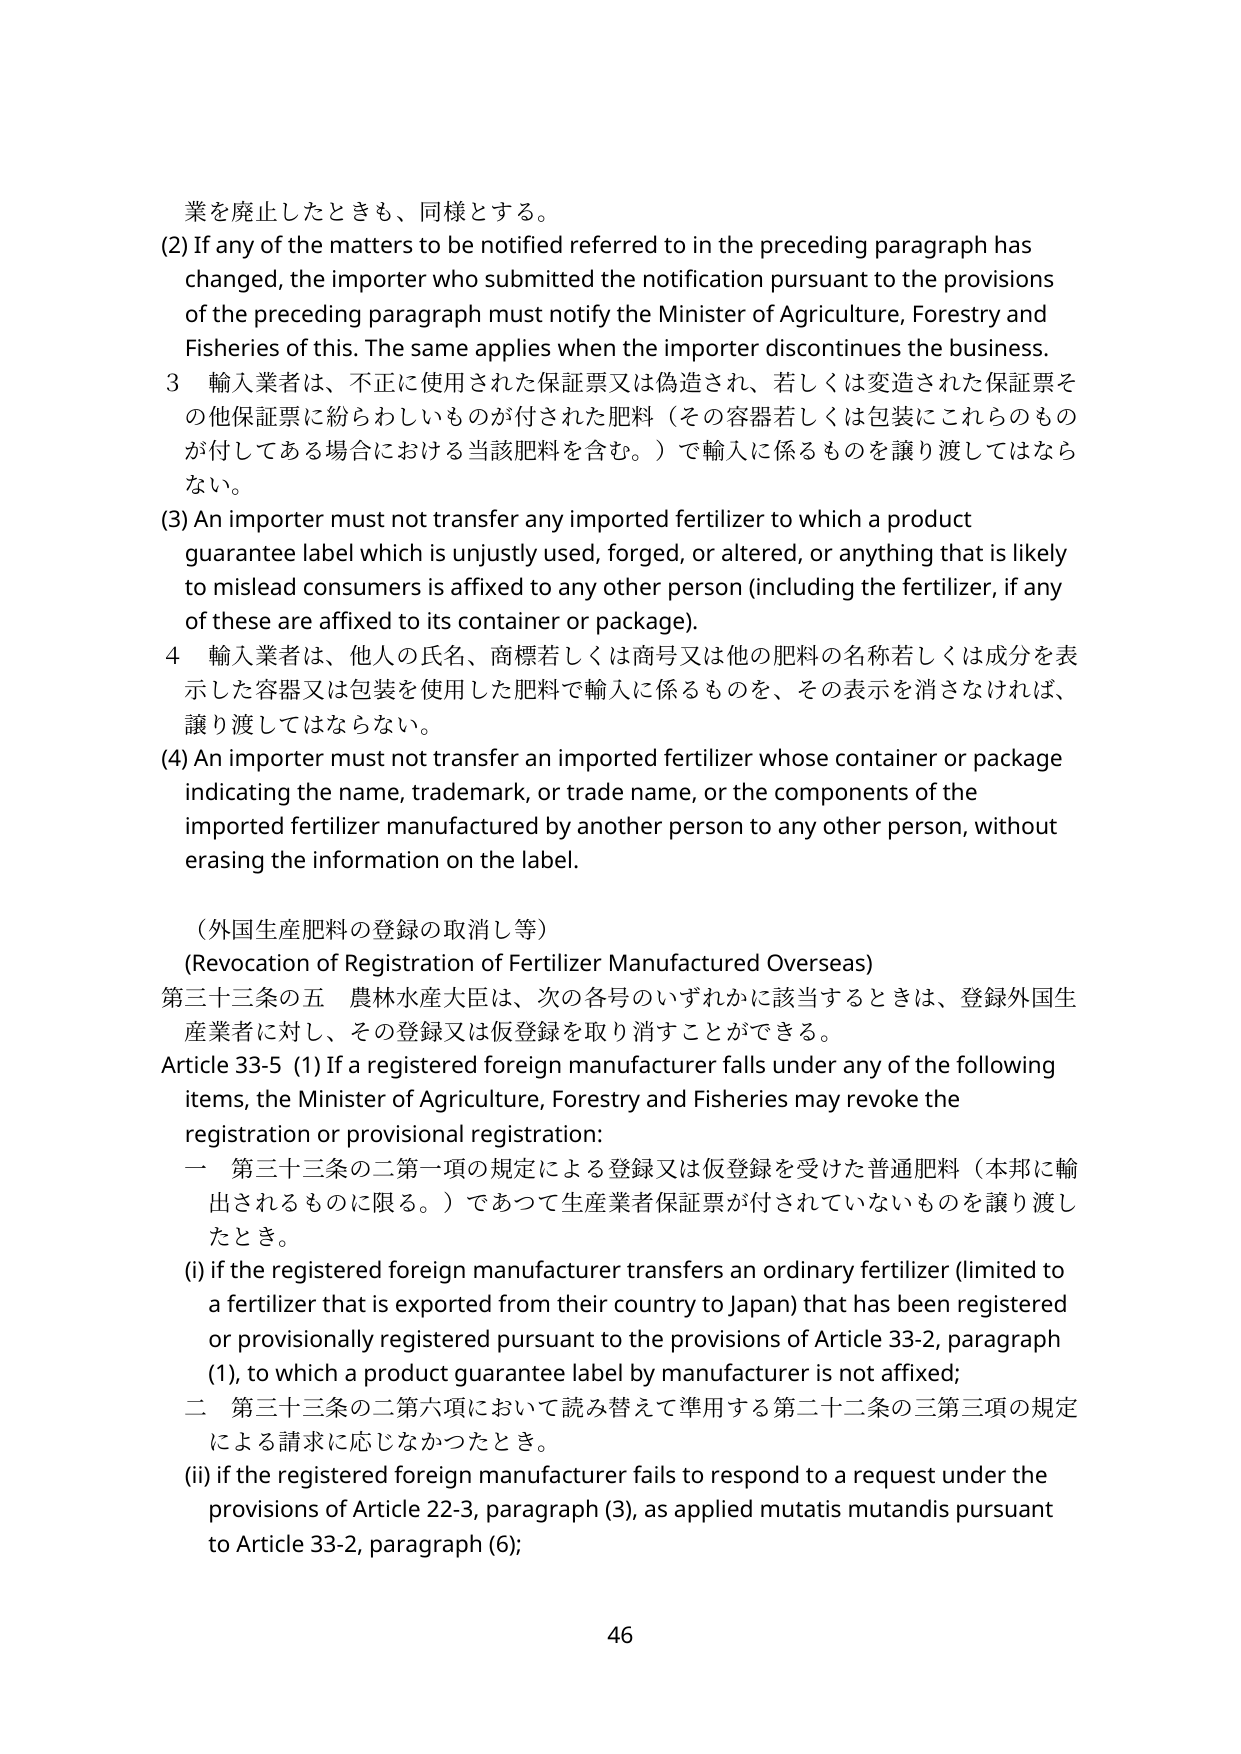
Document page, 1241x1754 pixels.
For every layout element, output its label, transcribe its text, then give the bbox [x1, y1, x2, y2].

text (4) An importer must not transfer an imported fertilizer whose container or package indicating the name, trademark, or trade name, or the components of the imported fertilizer manufactured by another person to any other person, without erasing the information on the label. [161, 740, 1079, 877]
text 一 第三十三条の二第一項の規定による登録又は仮登録を受けた普通肥料（本邦に輸出されるものに限る。）であつて生産業者保証票が付されていないものを譲り渡したとき。 [184, 1150, 1079, 1253]
text (3) An importer must not transfer any imported fertilizer to which a product guarantee label which is unjustly used, forged, or altered, or anything that is likely to mislead consumers is affixed to any other person (including the fertilizer, if any of these are affixed to its container or package). [161, 501, 1079, 638]
text 第三十三条の五 農林水産大臣は、次の各号のいずれかに該当するときは、登録外国生産業者に対し、その登録又は仮登録を取り消すことができる。 [161, 979, 1079, 1048]
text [161, 194, 1079, 228]
text （外国生産肥料の登録の取消し等） [184, 911, 1079, 945]
text (ii) if the registered foreign manufacturer fails to respond to a request under the provisions of Article 22-3, paragraph (3), as applied mutatis mutandis pursuant to Article 33-2, paragraph (6); [184, 1458, 1079, 1560]
text Article 33-5 (1) If a registered foreign manufacturer falls under any of the following items, the Minister of Agriculture, Forestry and Fisheries may revoke the registration or provisional registration: [161, 1048, 1079, 1150]
text 二 第三十三条の二第六項において読み替えて準用する第二十二条の三第三項の規定による請求に応じなかつたとき。 [184, 1389, 1079, 1458]
text ４ 輸入業者は、他人の氏名、商標若しくは商号又は他の肥料の名称若しくは成分を表示した容器又は包装を使用した肥料で輸入に係るものを、その表示を消さなければ、譲り渡してはならない。 [161, 638, 1079, 740]
text (i) if the registered foreign manufacturer transfers an ordinary fertilizer (limited to a fertilizer that is exported from their country to Japan) that has been registered or provisionally registered pursuant to the provisions of Article 33-2, paragraph (1), to which a product guarantee label by manufacturer is not affixed; [184, 1253, 1079, 1389]
text (2) If any of the matters to be notified referred to in the preceding paragraph has changed, the importer who submitted the notification pursuant to the provisions of the preceding paragraph must notify the Minister of Agriculture, Forestry and Fisheries of this. The same applies when the importer discontinues the business. [161, 228, 1079, 364]
text (Revocation of Registration of Fertilizer Manufactured Overseas) [184, 945, 1079, 979]
text ３ 輸入業者は、不正に使用された保証票又は偽造され、若しくは変造された保証票その他保証票に紛らわしいものが付された肥料（その容器若しくは包装にこれらのものが付してある場合における当該肥料を含む。）で輸入に係るものを譲り渡してはならない。 [161, 364, 1079, 501]
